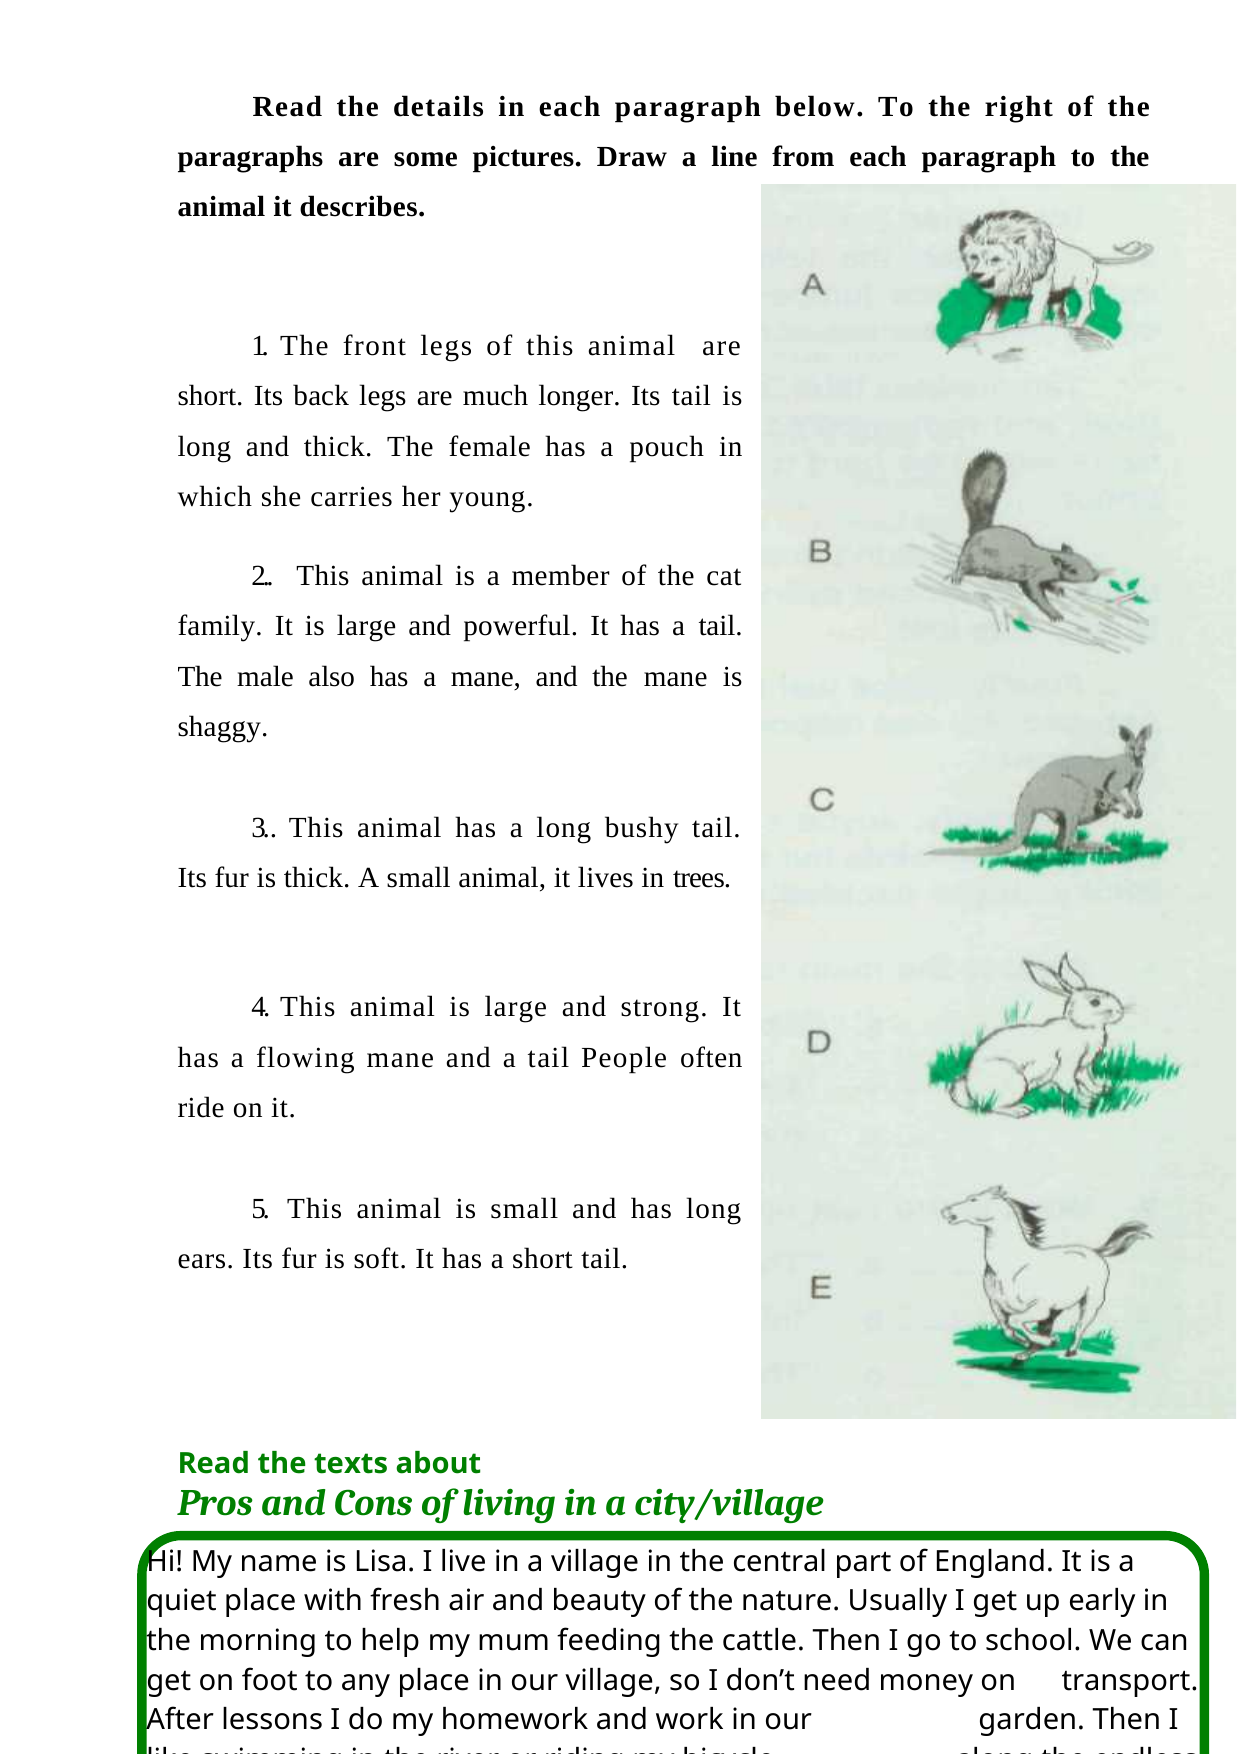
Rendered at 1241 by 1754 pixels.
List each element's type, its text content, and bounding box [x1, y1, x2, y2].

text 3.. This animal has a long bushy tail. Its fur is thick. A small animal, it lives in trees. [177, 810, 761, 894]
text 2.. This animal is a member of the cat family. It is large and powerful. It has a tail. The male also has a mane, and the mane is shaggy. [177, 558, 761, 743]
text Read the details in each paragraph below. To the right of the paragraphs are some pictures. Draw a line from each paragraph to the animal it describes. [177, 89, 1152, 223]
text 1. The front legs of this animal are short. Its back legs are much longer. Its tail is long and thick. The female has a pouch in which she carries her young. [177, 328, 761, 513]
text 5. This animal is small and has long ears. Its fur is soft. It has a short tail. [177, 1191, 761, 1274]
text Pros and Cons of living in a city/village [177, 1482, 1152, 1525]
text 4. This animal is large and strong. It has a flowing mane and a tail People often ride on it. [177, 989, 761, 1124]
text Read the texts about [177, 1442, 1152, 1482]
picture [761, 184, 1237, 1414]
